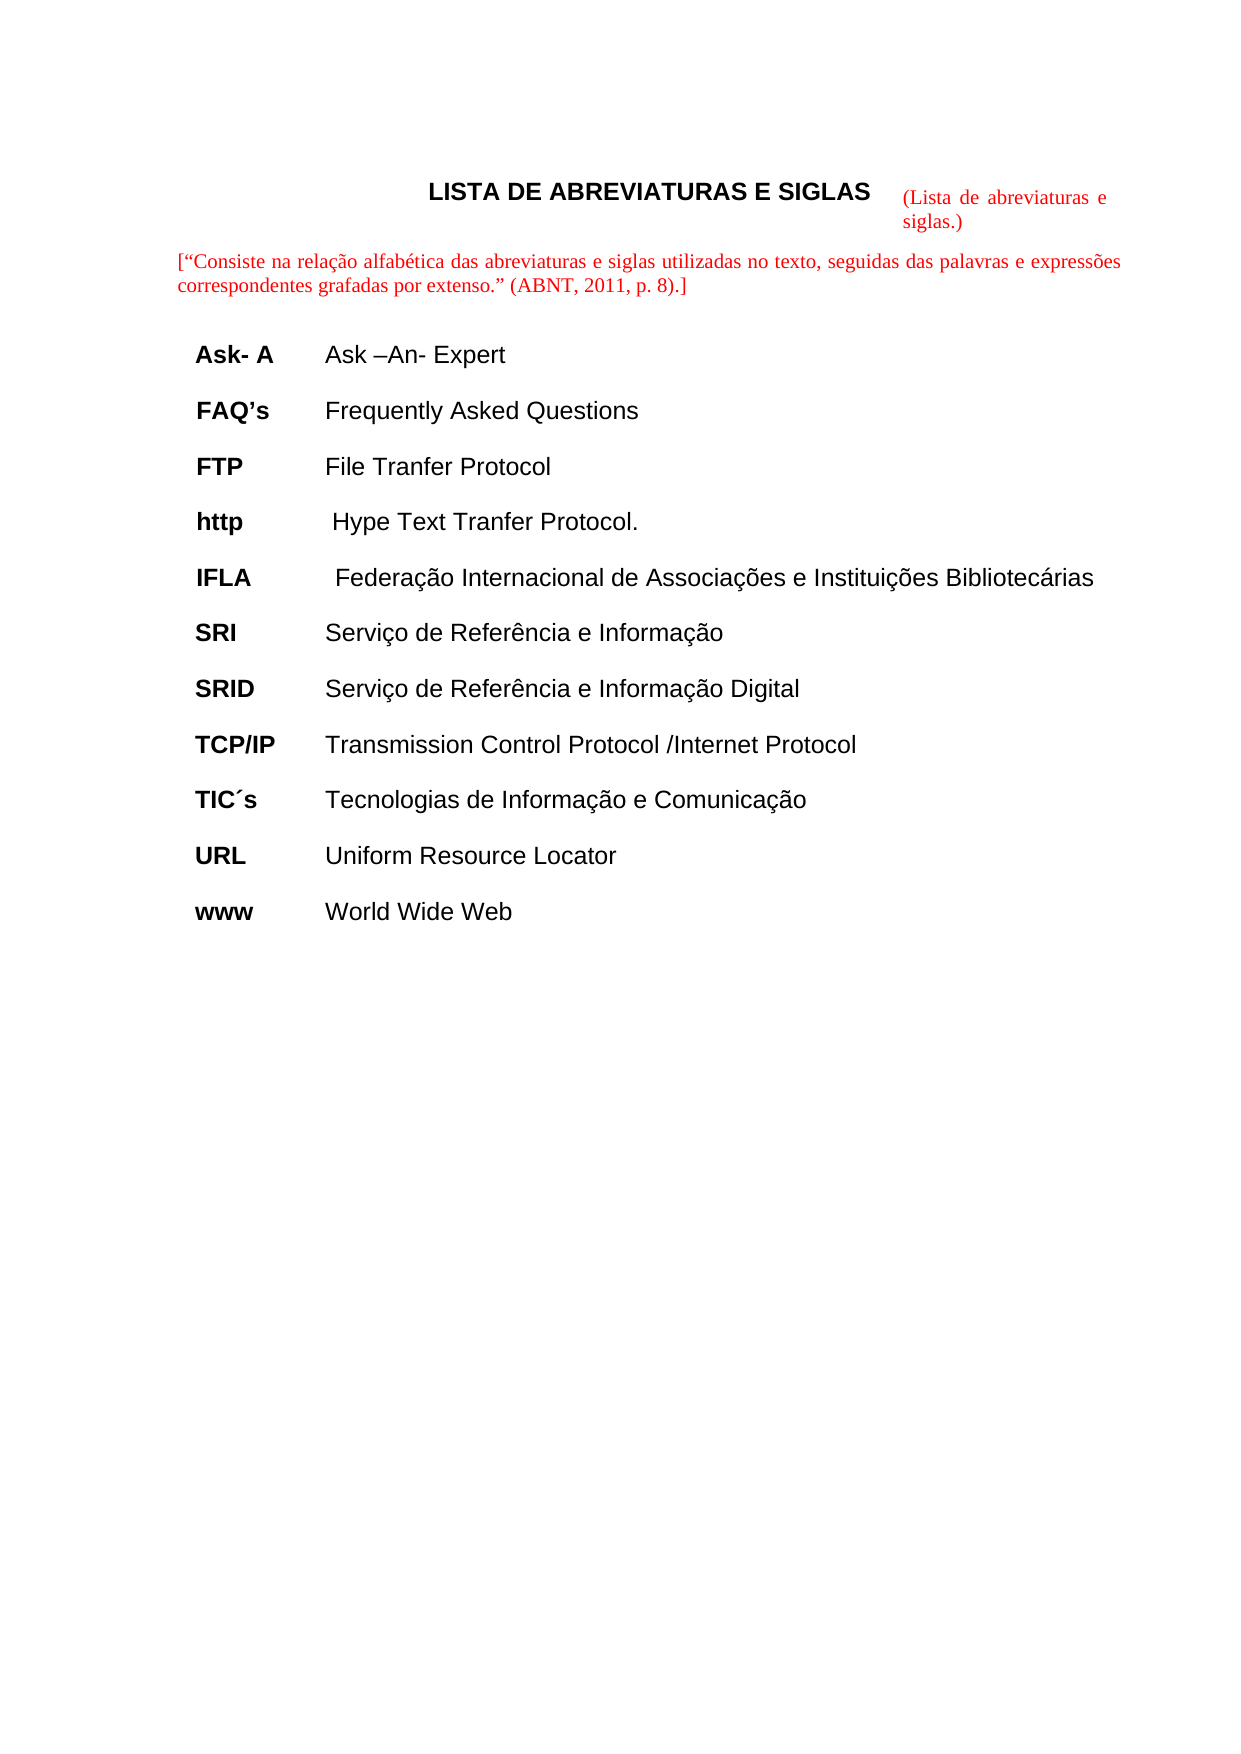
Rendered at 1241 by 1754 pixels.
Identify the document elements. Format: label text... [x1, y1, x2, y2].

text TCP/IP Transmission Control Protocol /Internet Protocol [195, 730, 1104, 758]
text http Hype Text Tranfer Protocol. [177, 507, 1104, 536]
text LISTA DE ABREVIATURAS E SIGLAS [177, 177, 1122, 206]
text URL Uniform Resource Locator [195, 841, 1104, 870]
text TIC´s Tecnologias de Informação e Comunicação [195, 785, 1104, 814]
text SRI Serviço de Referência e Informação [195, 618, 1104, 647]
text www World Wide Web [195, 897, 1104, 925]
text Ask- A Ask –An- Expert [195, 340, 1104, 369]
text FAQ’s Frequently Asked Questions [177, 396, 1104, 425]
text [“Consiste na relação alfabética das abreviaturas e siglas utilizadas no texto, seguidas das palavras e expressões correspondentes grafadas por extenso.” (ABNT, 2011, p. 8).] [177, 249, 1122, 297]
text SRID Serviço de Referência e Informação Digital [195, 674, 1104, 703]
text IFLA Federação Internacional de Associações e Instituições Bibliotecárias [196, 563, 1104, 592]
text FTP File Tranfer Protocol [177, 452, 1104, 480]
